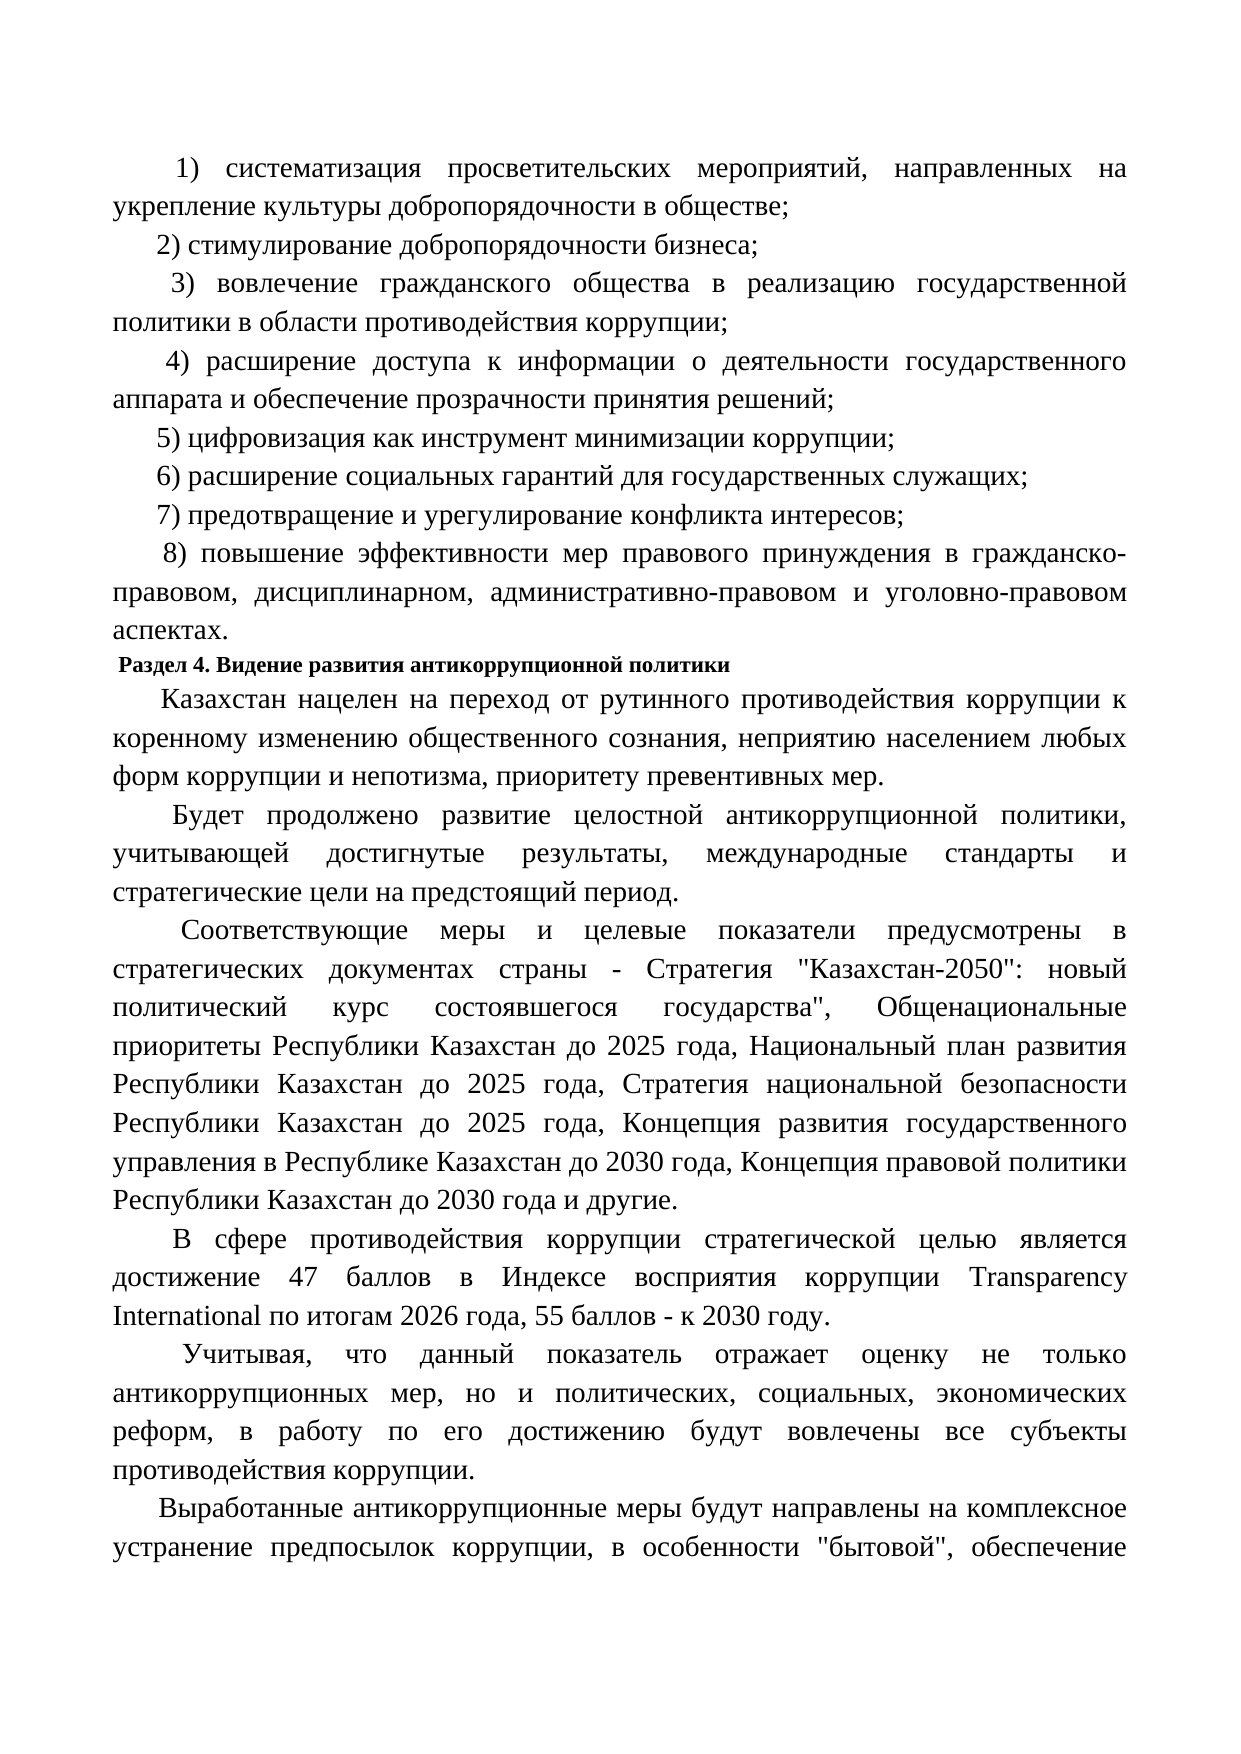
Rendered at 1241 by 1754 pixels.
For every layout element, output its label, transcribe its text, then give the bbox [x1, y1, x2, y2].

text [112, 1491, 1128, 1563]
text 1) систематизация просветительских мероприятий, направленных на укрепление культуры добропорядочности в обществе; [112, 150, 1128, 222]
text 2) стимулирование добропорядочности бизнеса; [112, 227, 1128, 261]
text 7) предотвращение и урегулирование конфликта интересов; [112, 497, 1128, 530]
text Учитывая, что данный показатель отражает оценку не только антикоррупционных мер, но и политических, социальных, экономических реформ, в работу по его достижению будут вовлечены все субъекты противодействия коррупции. [112, 1336, 1128, 1486]
text 6) расширение социальных гарантий для государственных служащих; [112, 458, 1128, 492]
text Раздел 4. Видение развития антикоррупционной политики [112, 651, 1128, 677]
text В сфере противодействия коррупции стратегической целью является достижение 47 баллов в Индексе восприятия коррупции Transparency International по итогам 2026 года, 55 баллов - к 2030 году. [112, 1221, 1128, 1331]
text 3) вовлечение гражданского общества в реализацию государственной политики в области противодействия коррупции; [112, 266, 1128, 338]
text 5) цифровизация как инструмент минимизации коррупции; [112, 420, 1128, 453]
text 8) повышение эффективности мер правового принуждения в гражданско-правовом, дисциплинарном, административно-правовом и уголовно-правовом аспектах. [112, 535, 1128, 646]
text Будет продолжено развитие целостной антикоррупционной политики, учитывающей достигнутые результаты, международные стандарты и стратегические цели на предстоящий период. [112, 797, 1128, 907]
text Соответствующие меры и целевые показатели предусмотрены в стратегических документах страны - Стратегия "Казахстан-2050": новый политический курс состоявшегося государства", Общенациональные приоритеты Республики Казахстан до 2025 года, Национальный план развития Республики Казахстан до 2025 года, Стратегия национальной безопасности Республики Казахстан до 2025 года, Концепция развития государственного управления в Республике Казахстан до 2030 года, Концепция правовой политики Республики Казахстан до 2030 года и другие. [112, 912, 1128, 1216]
text 4) расширение доступа к информации о деятельности государственного аппарата и обеспечение прозрачности принятия решений; [112, 343, 1128, 415]
text Казахстан нацелен на переход от рутинного противодействия коррупции к коренному изменению общественного сознания, неприятию населением любых форм коррупции и непотизма, приоритету превентивных мер. [112, 681, 1128, 792]
